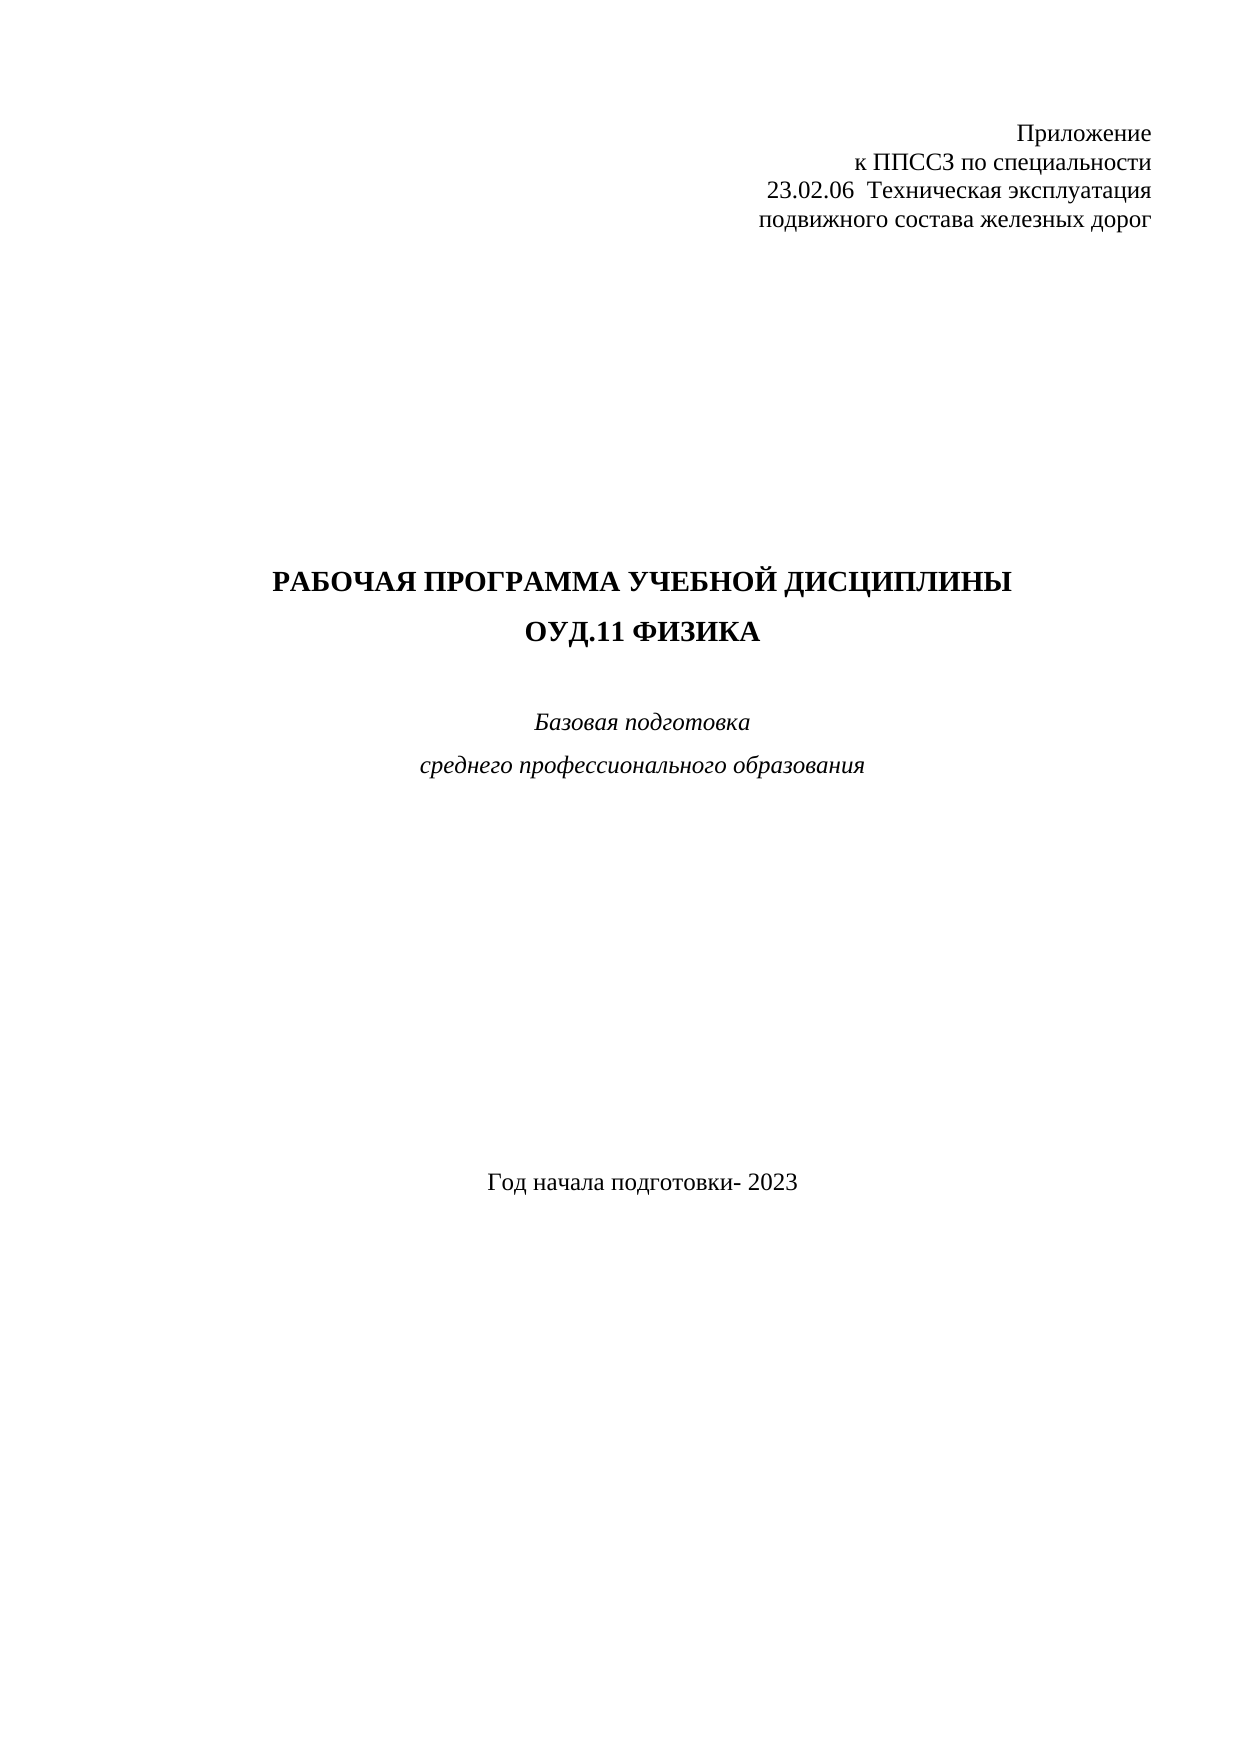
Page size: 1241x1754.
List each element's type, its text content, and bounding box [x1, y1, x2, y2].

text Год начала подготовки- 2023 [133, 1167, 1152, 1196]
text Базовая подготовка [133, 707, 1152, 736]
text РАБОЧАЯ ПРОГРАММА УЧЕБНОЙ ДИСЦИПЛИНЫ [133, 564, 1152, 597]
text подвижного состава железных дорог [133, 204, 1152, 233]
text к ППССЗ по специальности [133, 147, 1152, 176]
text Приложение [133, 118, 1152, 147]
text 23.02.06 Техническая эксплуатация [133, 176, 1152, 204]
text среднего профессионального образования [133, 751, 1152, 779]
text ОУД.11 ФИЗИКА [133, 614, 1152, 648]
